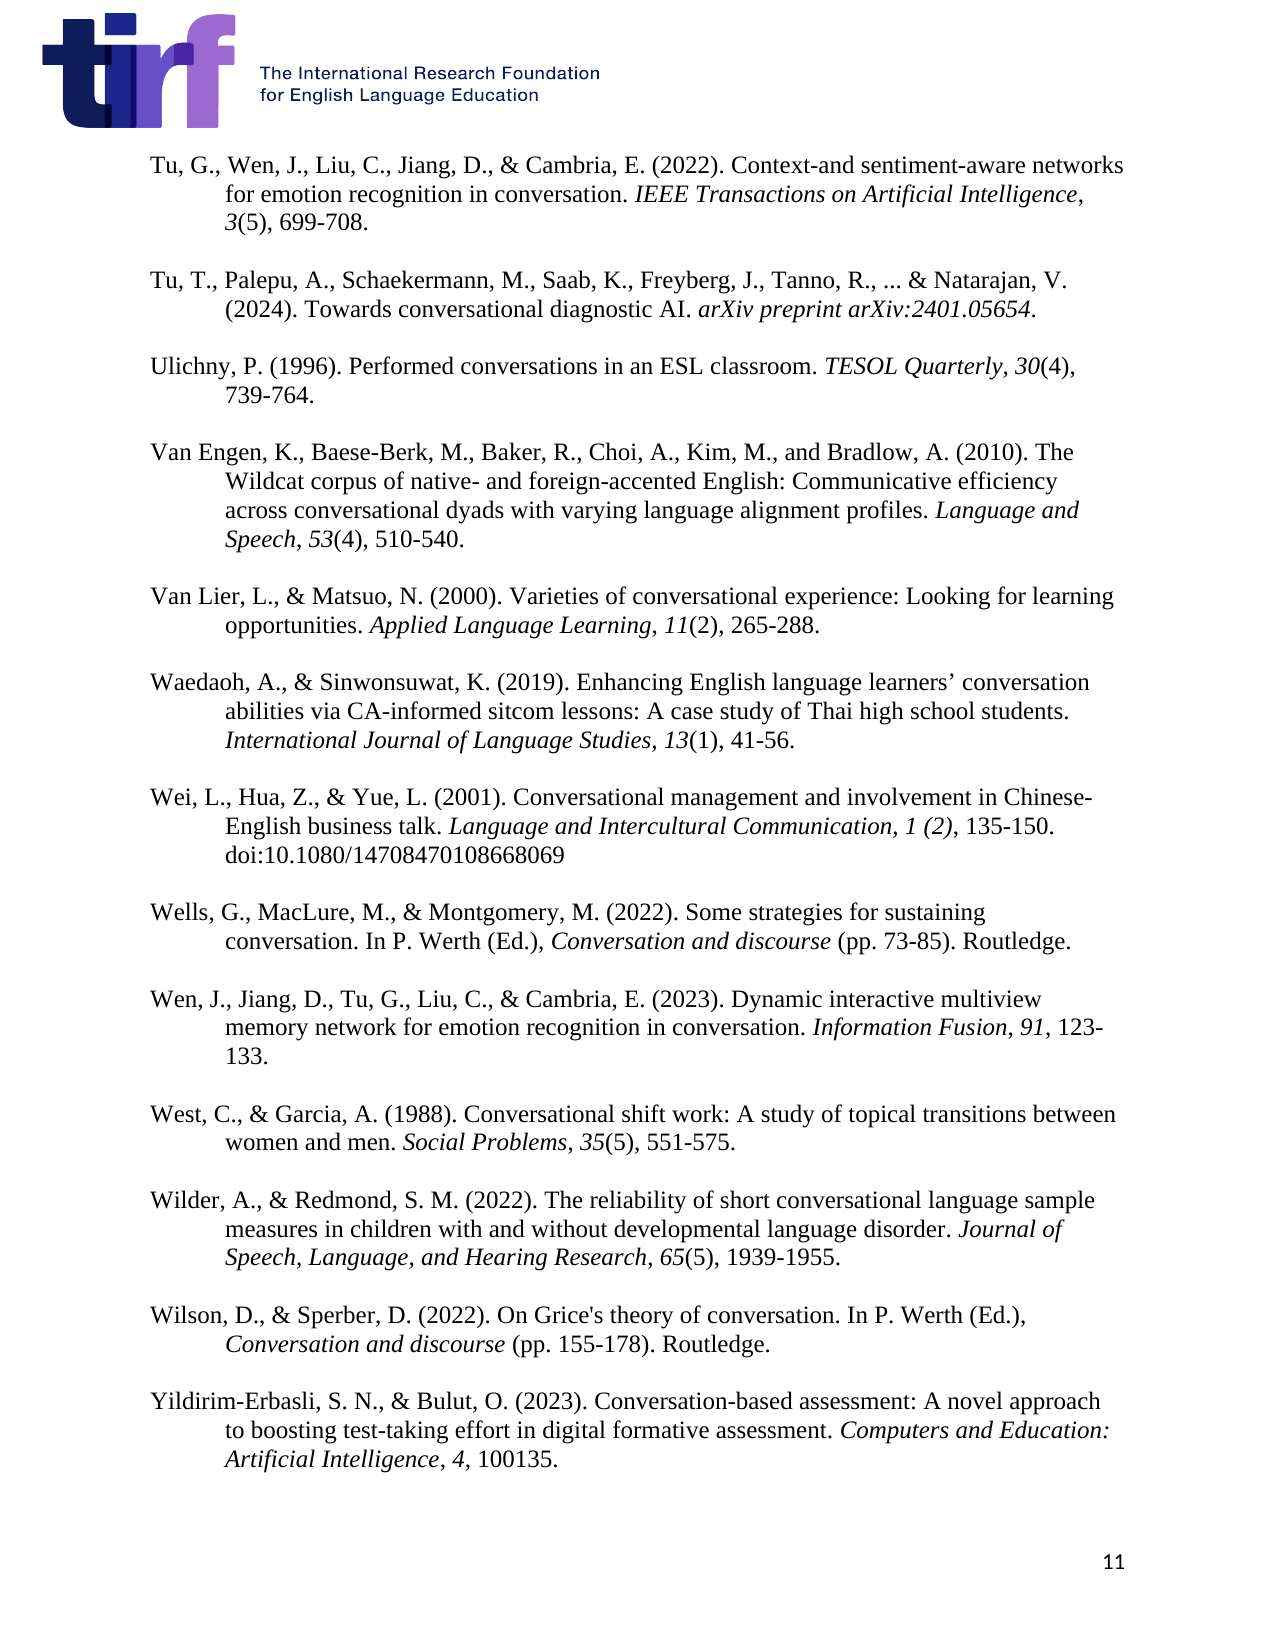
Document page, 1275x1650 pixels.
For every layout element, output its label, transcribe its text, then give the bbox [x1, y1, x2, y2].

text Ulichny, P. (1996). Performed conversations in an ESL classroom. TESOL Quarterly, 30(4), 739-764. [150, 351, 1125, 409]
text Wilder, A., & Redmond, S. M. (2022). The reliability of short conversational language sample measures in children with and without developmental language disorder. Journal of Speech, Language, and Hearing Research, 65(5), 1939-1955. [150, 1185, 1125, 1271]
text Van Lier, L., & Matsuo, N. (2000). Varieties of conversational experience: Looking for learning opportunities. Applied Language Learning, 11(2), 265-288. [150, 581, 1125, 639]
text Van Engen, K., Baese-Berk, M., Baker, R., Choi, A., Kim, M., and Bradlow, A. (2010). The Wildcat corpus of native- and foreign-accented English: Communicative efficiency across conversational dyads with varying language alignment profiles. Language and Speech, 53(4), 510-540. [150, 437, 1125, 552]
text Wells, G., MacLure, M., & Montgomery, M. (2022). Some strategies for sustaining conversation. In P. Werth (Ed.), Conversation and discourse (pp. 73-85). Routledge. [150, 897, 1125, 955]
text Yildirim-Erbasli, S. N., & Bulut, O. (2023). Conversation-based assessment: A novel approach to boosting test-taking effort in digital formative assessment. Computers and Education: Artificial Intelligence, 4, 100135. [150, 1386, 1125, 1472]
text West, C., & Garcia, A. (1988). Conversational shift work: A study of topical transitions between women and men. Social Problems, 35(5), 551-575. [150, 1099, 1125, 1156]
text Tu, G., Wen, J., Liu, C., Jiang, D., & Cambria, E. (2022). Context-and sentiment-aware networks for emotion recognition in conversation. IEEE Transactions on Artificial Intelligence, 3(5), 699-708. [150, 150, 1125, 236]
text Tu, T., Palepu, A., Schaekermann, M., Saab, K., Freyberg, J., Tanno, R., ... & Natarajan, V. (2024). Towards conversational diagnostic AI. arXiv preprint arXiv:2401.05654. [150, 265, 1125, 322]
text Wei, L., Hua, Z., & Yue, L. (2001). Conversational management and involvement in Chinese-English business talk. Language and Intercultural Communication, 1 (2), 135-150. doi:10.1080/14708470108668069 [150, 782, 1125, 869]
picture [42, 13, 605, 128]
text Wen, J., Jiang, D., Tu, G., Liu, C., & Cambria, E. (2023). Dynamic interactive multiview memory network for emotion recognition in conversation. Information Fusion, 91, 123-133. [150, 984, 1125, 1070]
text Wilson, D., & Sperber, D. (2022). On Grice's theory of conversation. In P. Werth (Ed.), Conversation and discourse (pp. 155-178). Routledge. [150, 1300, 1125, 1357]
text Waedaoh, A., & Sinwonsuwat, K. (2019). Enhancing English language learners’ conversation abilities via CA-informed sitcom lessons: A case study of Thai high school students. International Journal of Language Studies, 13(1), 41-56. [150, 667, 1125, 754]
